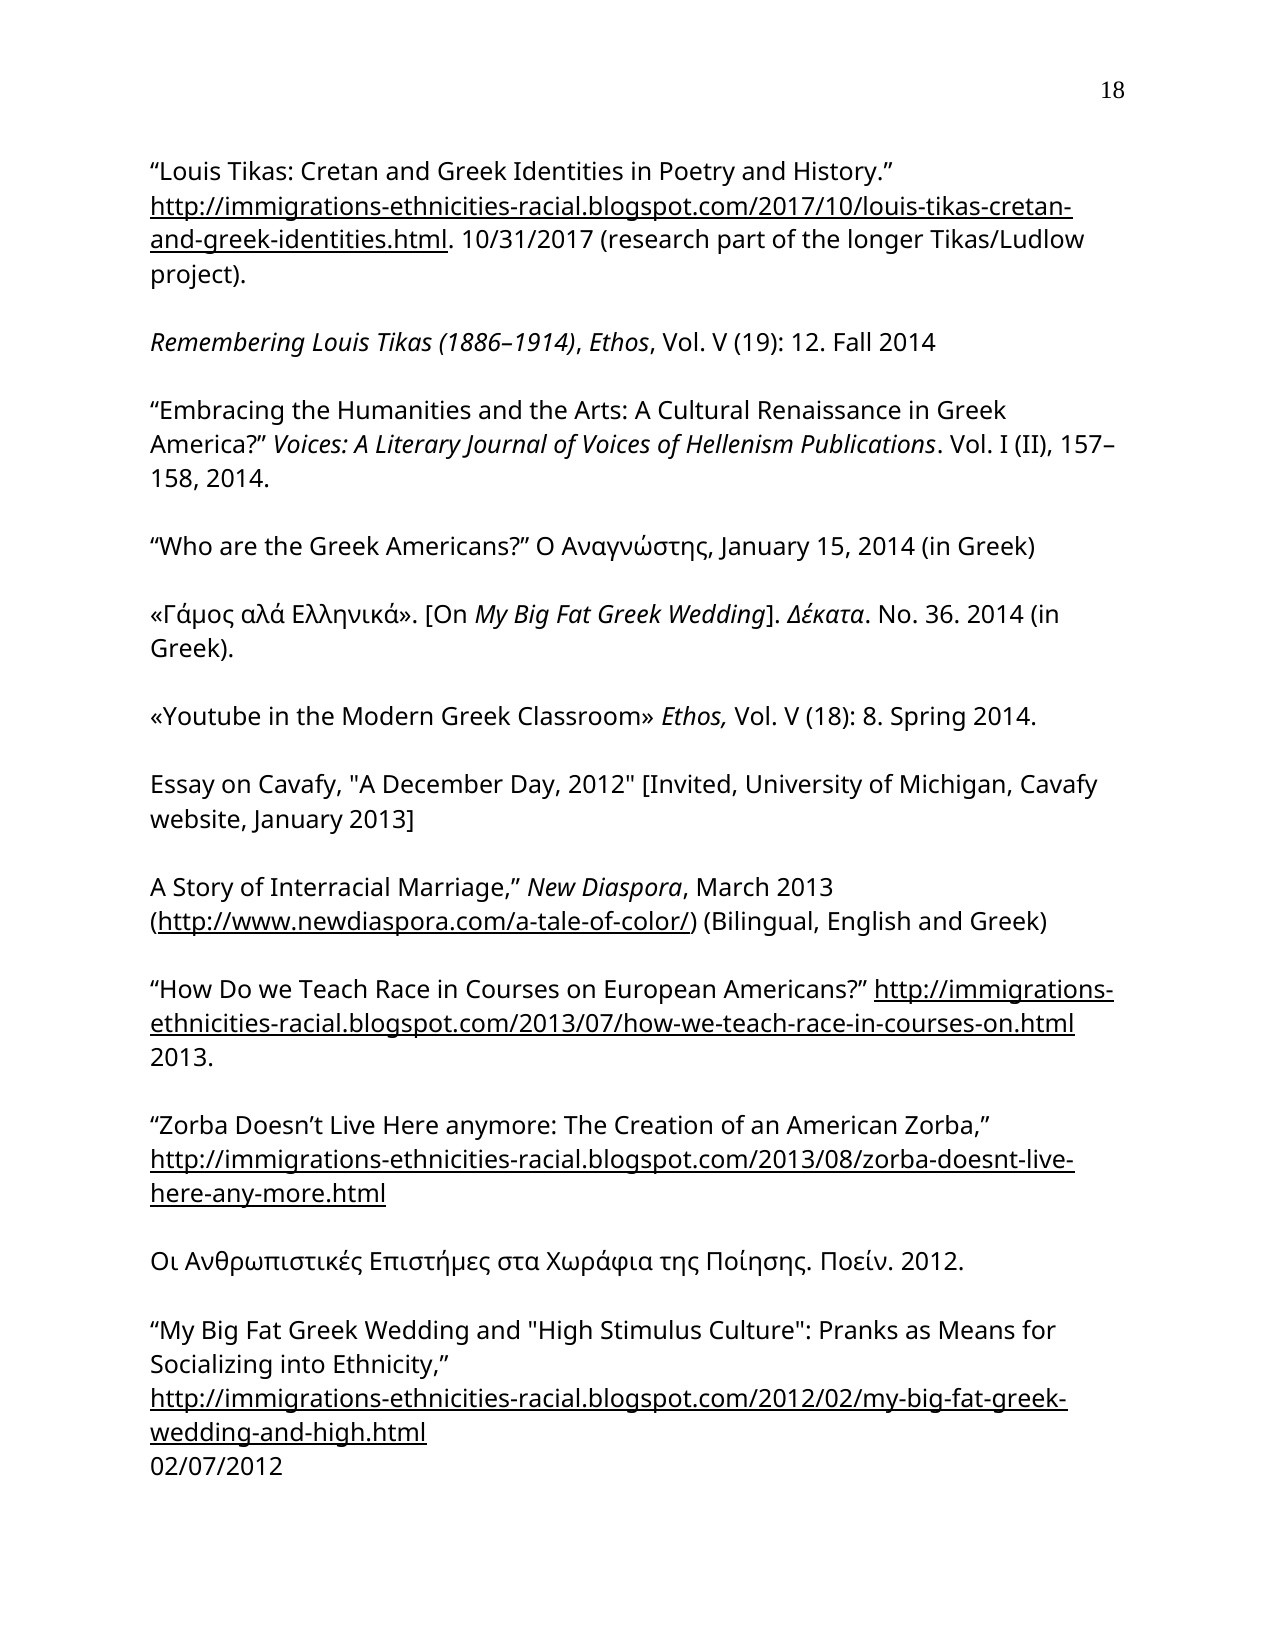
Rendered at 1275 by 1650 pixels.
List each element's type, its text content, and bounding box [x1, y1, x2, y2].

text Essay on Cavafy, "A December Day, 2012" [Invited, University of Michigan, Cavafy website, January 2013] [150, 767, 1125, 835]
text «Γάμος αλά Ελληνικά». [On My Big Fat Greek Wedding]. Δέκατα. Νο. 36. 2014 (in Greek). [150, 597, 1125, 665]
text 02/07/2012 [150, 1449, 1125, 1483]
text A Story of Interracial Marriage,” New Diaspora, March 2013 (http://www.newdiaspora.com/a-tale-of-color/) (Bilingual, English and Greek) [150, 869, 1125, 937]
text “Who are the Greek Americans?” Ο Αναγνώστης, January 15, 2014 (in Greek) [150, 529, 1125, 563]
text “Zorba Doesn’t Live Here anymore: The Creation of an American Zorba,” http://immigrations-ethnicities-racial.blogspot.com/2013/08/zorba-doesnt-live-here-any-more.html [150, 1108, 1125, 1210]
text “Embracing the Humanities and the Arts: A Cultural Renaissance in Greek America?” Voices: A Literary Journal of Voices of Hellenism Publications. Vol. I (II), 157–158, 2014. [150, 392, 1125, 495]
text Remembering Louis Tikas (1886–1914), Ethos, Vol. V (19): 12. Fall 2014 [150, 324, 1125, 358]
text “How Do we Teach Race in Courses on European Americans?” http://immigrations-ethnicities-racial.blogspot.com/2013/07/how-we-teach-race-in-courses-on.html 2013. [150, 972, 1125, 1074]
text «Youtube in the Modern Greek Classroom» Ethos, Vol. V (18): 8. Spring 2014. [150, 699, 1125, 733]
text Οι Ανθρωπιστικές Επιστήμες στα Χωράφια της Ποίησης. Ποείν. 2012. [150, 1244, 1125, 1278]
text “Louis Tikas: Cretan and Greek Identities in Poetry and History.” http://immigrations-ethnicities-racial.blogspot.com/2017/10/louis-tikas-cretan-and-greek-identities.html. 10/31/2017 (research part of the longer Tikas/Ludlow project). [150, 154, 1125, 290]
text “My Big Fat Greek Wedding and "High Stimulus Culture": Pranks as Means for Socializing into Ethnicity,” http://immigrations-ethnicities-racial.blogspot.com/2012/02/my-big-fat-greek-wedding-and-high.html [150, 1312, 1125, 1449]
